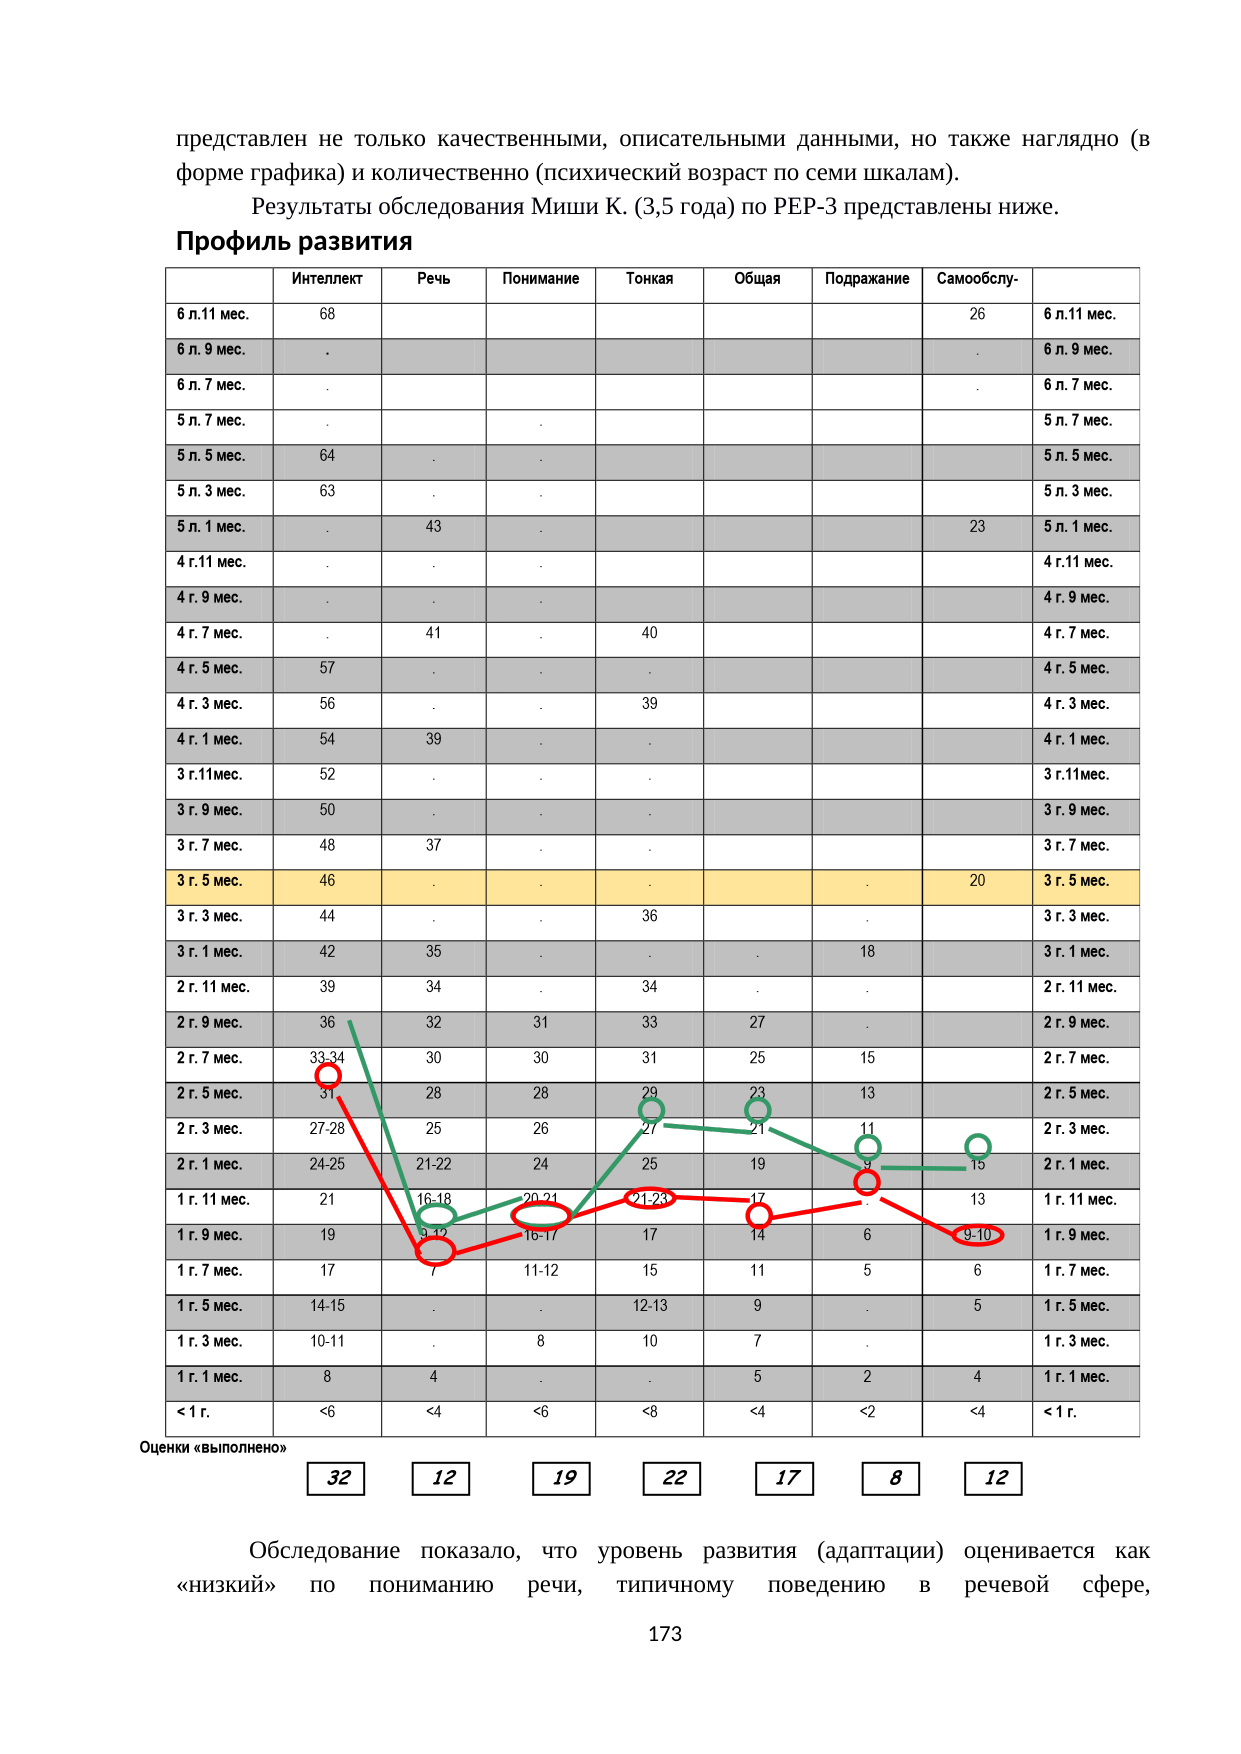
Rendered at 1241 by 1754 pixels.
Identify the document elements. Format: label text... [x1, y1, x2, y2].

text Результаты обследования Миши К. (3,5 года) по РЕР-3 представлены ниже. [251, 191, 1152, 220]
picture [139, 266, 1141, 1496]
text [176, 123, 1151, 186]
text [176, 1535, 1151, 1598]
text Профиль развития [176, 222, 1152, 258]
